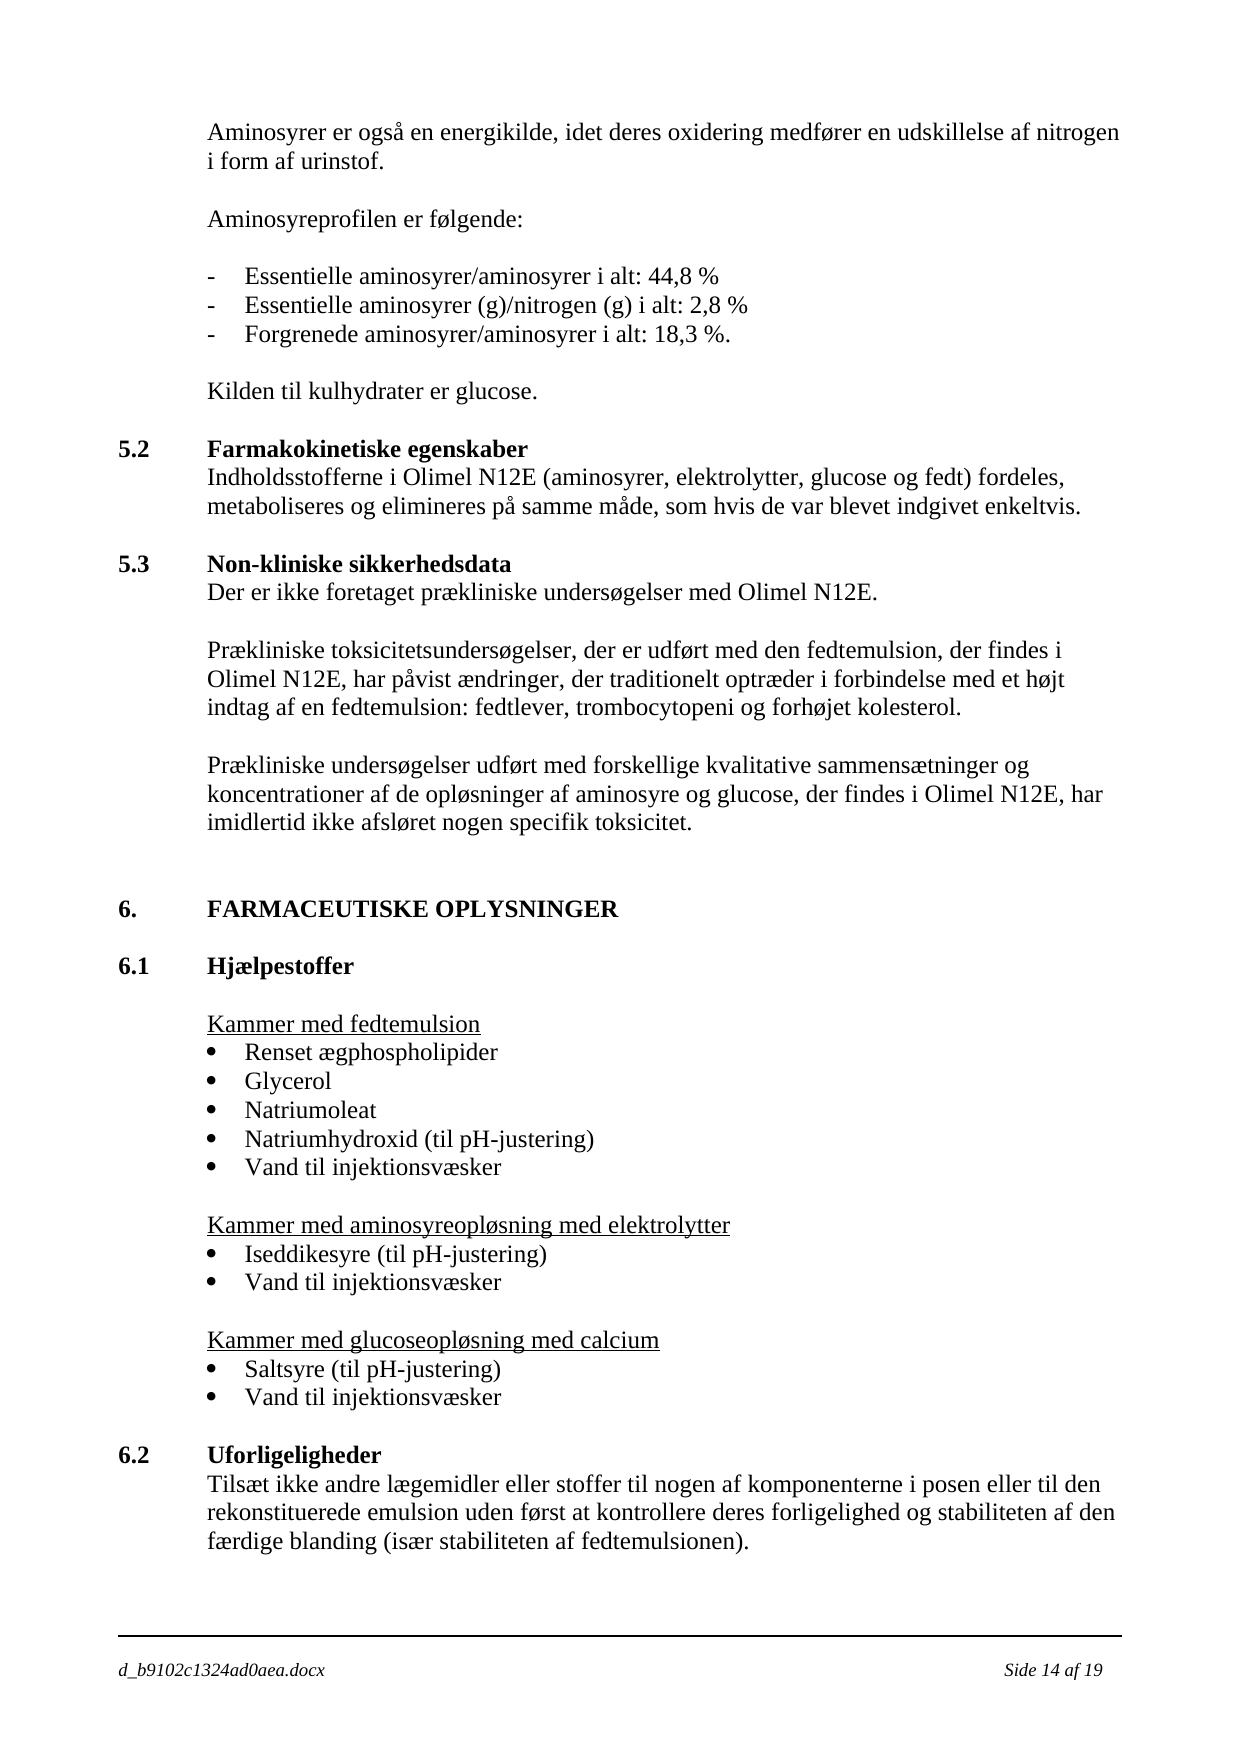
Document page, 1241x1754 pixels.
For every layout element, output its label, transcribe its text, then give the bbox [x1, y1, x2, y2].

text 6.1 Hjælpestoffer [118, 951, 1122, 980]
list Essentielle aminosyrer (g)/nitrogen (g) i alt: 2,8 % [207, 290, 1122, 319]
text Aminosyreprofilen er følgende: [207, 204, 1122, 232]
list Glycerol [207, 1066, 1122, 1095]
text 6. FARMACEUTISKE OPLYSNINGER [118, 894, 1122, 922]
text Kammer med aminosyreopløsning med elektrolytter [207, 1210, 1122, 1239]
text Der er ikke foretaget prækliniske undersøgelser med Olimel N12E. [207, 577, 1122, 606]
list Natriumoleat [207, 1095, 1122, 1124]
text Kammer med fedtemulsion [207, 1009, 1122, 1037]
text 6.2 Uforligeligheder [118, 1440, 1122, 1469]
text Aminosyrer er også en energikilde, idet deres oxidering medfører en udskillelse af nitrogen i form af urinstof. [207, 117, 1122, 175]
text 5.3 Non-kliniske sikkerhedsdata [118, 549, 1122, 577]
list Essentielle aminosyrer/aminosyrer i alt: 44,8 % [207, 261, 1122, 290]
list Renset ægphospholipider [207, 1037, 1122, 1066]
text 5.2 Farmakokinetiske egenskaber [118, 434, 1122, 462]
text Tilsæt ikke andre lægemidler eller stoffer til nogen af komponenterne i posen eller til den rekonstituerede emulsion uden først at kontrollere deres forligelighed og stabiliteten af den færdige blanding (især stabiliteten af fedtemulsionen). [207, 1469, 1122, 1555]
text Kammer med glucoseopløsning med calcium [207, 1325, 1122, 1354]
text Kilden til kulhydrater er glucose. [207, 376, 1122, 405]
list Saltsyre (til pH-justering) [207, 1354, 1122, 1382]
list Vand til injektionsvæsker [207, 1382, 1122, 1411]
text Indholdsstofferne i Olimel N12E (aminosyrer, elektrolytter, glucose og fedt) fordeles, metaboliseres og elimineres på samme måde, som hvis de var blevet indgivet enkeltvis. [207, 462, 1122, 520]
text Prækliniske undersøgelser udført med forskellige kvalitative sammensætninger og koncentrationer af de opløsninger af aminosyre og glucose, der findes i Olimel N12E, har imidlertid ikke afsløret nogen specifik toksicitet. [207, 750, 1122, 836]
list Iseddikesyre (til pH-justering) [207, 1239, 1122, 1267]
list Natriumhydroxid (til pH-justering) [207, 1124, 1122, 1152]
list Forgrenede aminosyrer/aminosyrer i alt: 18,3 %. [207, 319, 1122, 347]
list Vand til injektionsvæsker [207, 1152, 1122, 1181]
text Prækliniske toksicitetsundersøgelser, der er udført med den fedtemulsion, der findes i Olimel N12E, har påvist ændringer, der traditionelt optræder i forbindelse med et højt indtag af en fedtemulsion: fedtlever, trombocytopeni og forhøjet kolesterol. [207, 635, 1122, 721]
list Vand til injektionsvæsker [207, 1267, 1122, 1296]
